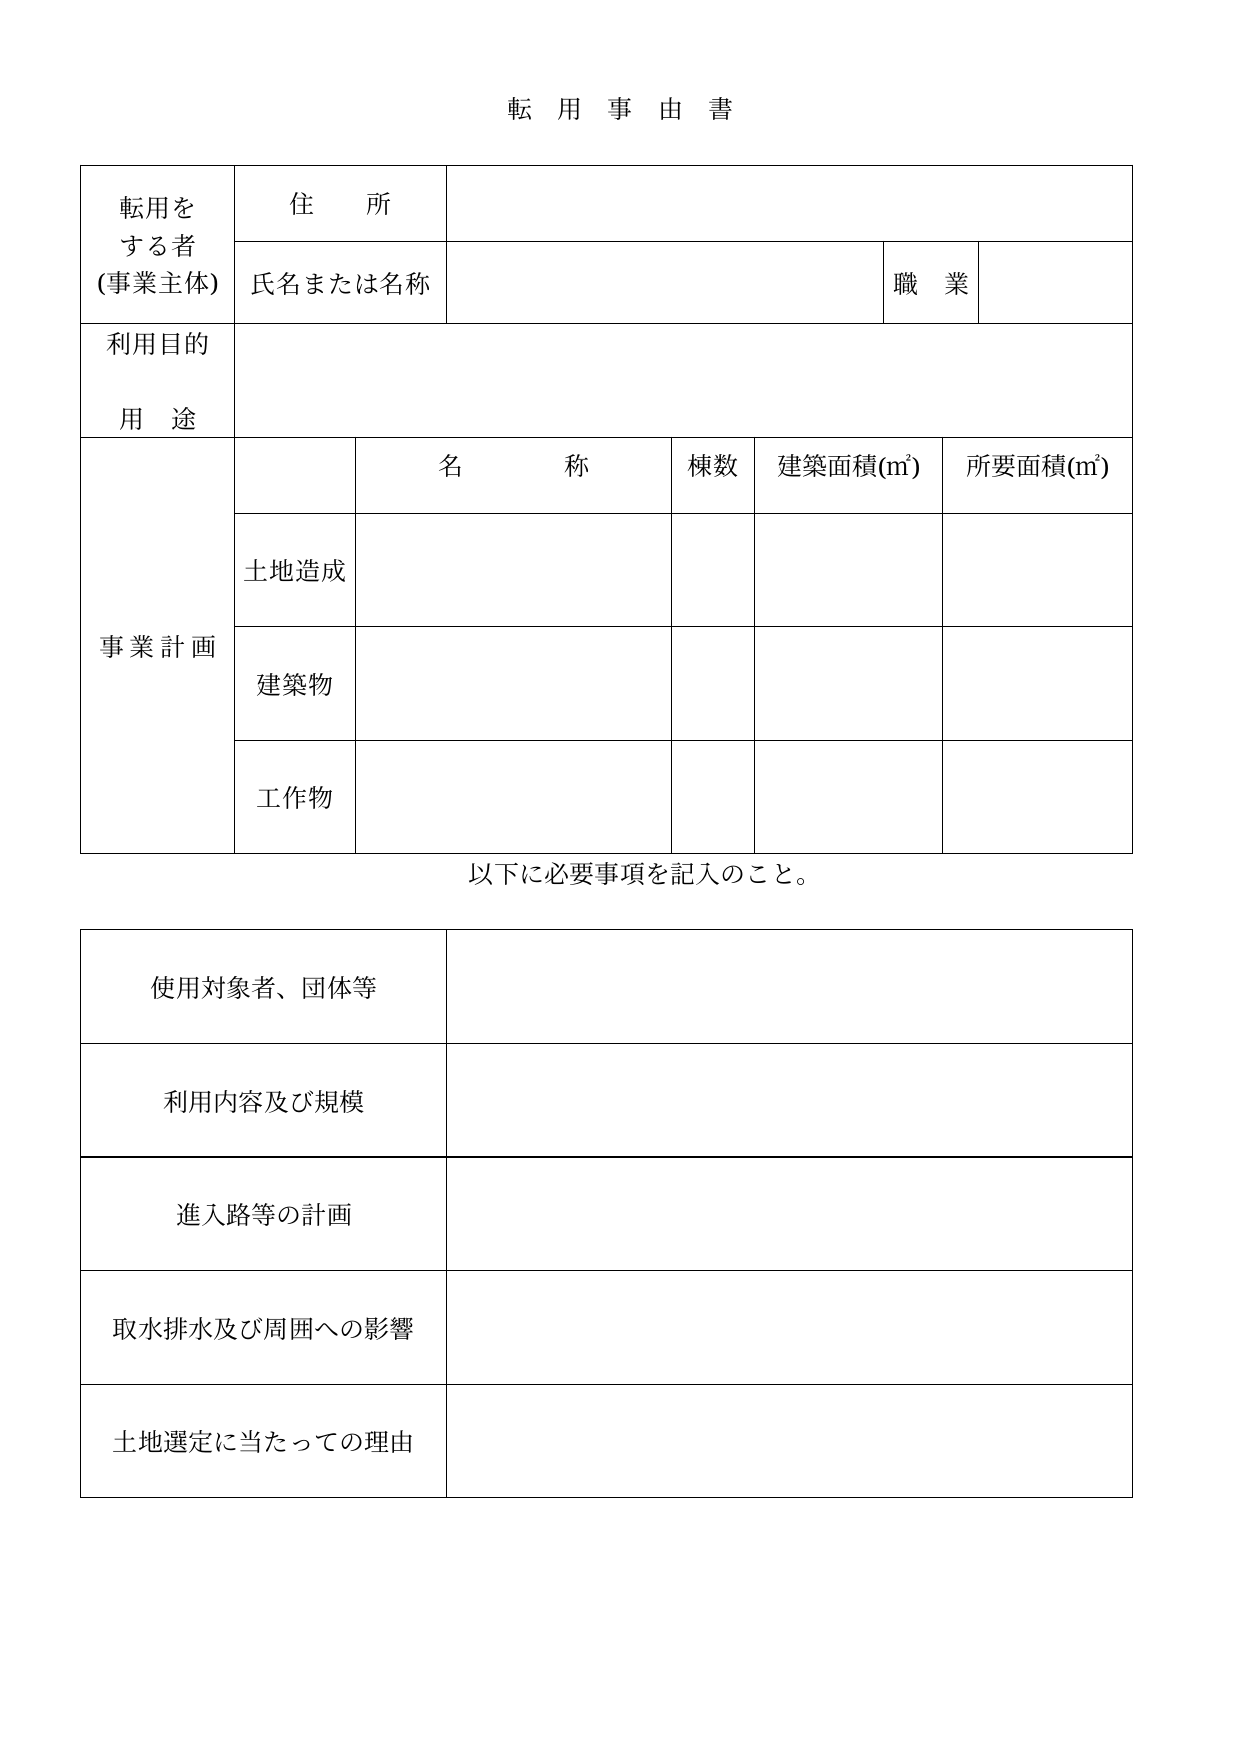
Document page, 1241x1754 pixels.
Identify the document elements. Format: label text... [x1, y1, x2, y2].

table_header 転用を する者 (事業主体) [81, 166, 234, 323]
table_cell 利用内容及び規模 [81, 1044, 446, 1156]
table_cell [447, 1158, 1132, 1270]
table_cell [943, 514, 1132, 626]
table_cell [447, 1044, 1132, 1156]
table_cell [447, 1385, 1132, 1497]
table_cell [356, 741, 671, 853]
table_cell [447, 1271, 1132, 1383]
table_cell [672, 741, 754, 853]
table_header [447, 930, 1132, 1043]
table_cell [356, 627, 671, 740]
table_cell [235, 324, 1132, 437]
table_header 住 所 [235, 166, 446, 241]
table_cell 棟数 [672, 438, 754, 513]
table_cell [447, 242, 883, 323]
table_cell 工作物 [235, 741, 355, 853]
table_cell 土地造成 [235, 514, 355, 626]
table_cell 建築物 [235, 627, 355, 740]
table_cell [235, 438, 355, 513]
table_cell [943, 741, 1132, 853]
table_cell [672, 514, 754, 626]
table_cell [672, 627, 754, 740]
table_cell [755, 741, 942, 853]
table_cell [755, 627, 942, 740]
table_cell [943, 627, 1132, 740]
table_cell 職 業 [884, 242, 978, 323]
table_cell 利用目的 用 途 [81, 324, 234, 437]
table_cell [979, 242, 1132, 323]
text 転 用 事 由 書 [75, 89, 1165, 127]
table_cell 所要面積(㎡) [943, 438, 1132, 513]
table_cell 進入路等の計画 [81, 1158, 446, 1270]
table_cell 氏名または名称 [235, 242, 446, 323]
table_header [447, 166, 1132, 241]
table_header 使用対象者、団体等 [81, 930, 446, 1043]
table_cell 名 称 [356, 438, 671, 513]
table_cell [755, 514, 942, 626]
table_cell [356, 514, 671, 626]
table_cell 事業計画 [81, 438, 234, 853]
table_cell 建築面積(㎡) [755, 438, 942, 513]
table_cell 取水排水及び周囲への影響 [81, 1271, 446, 1383]
table_cell 土地選定に当たっての理由 [81, 1385, 446, 1497]
text 以下に必要事項を記入のこと。 [75, 854, 1165, 892]
